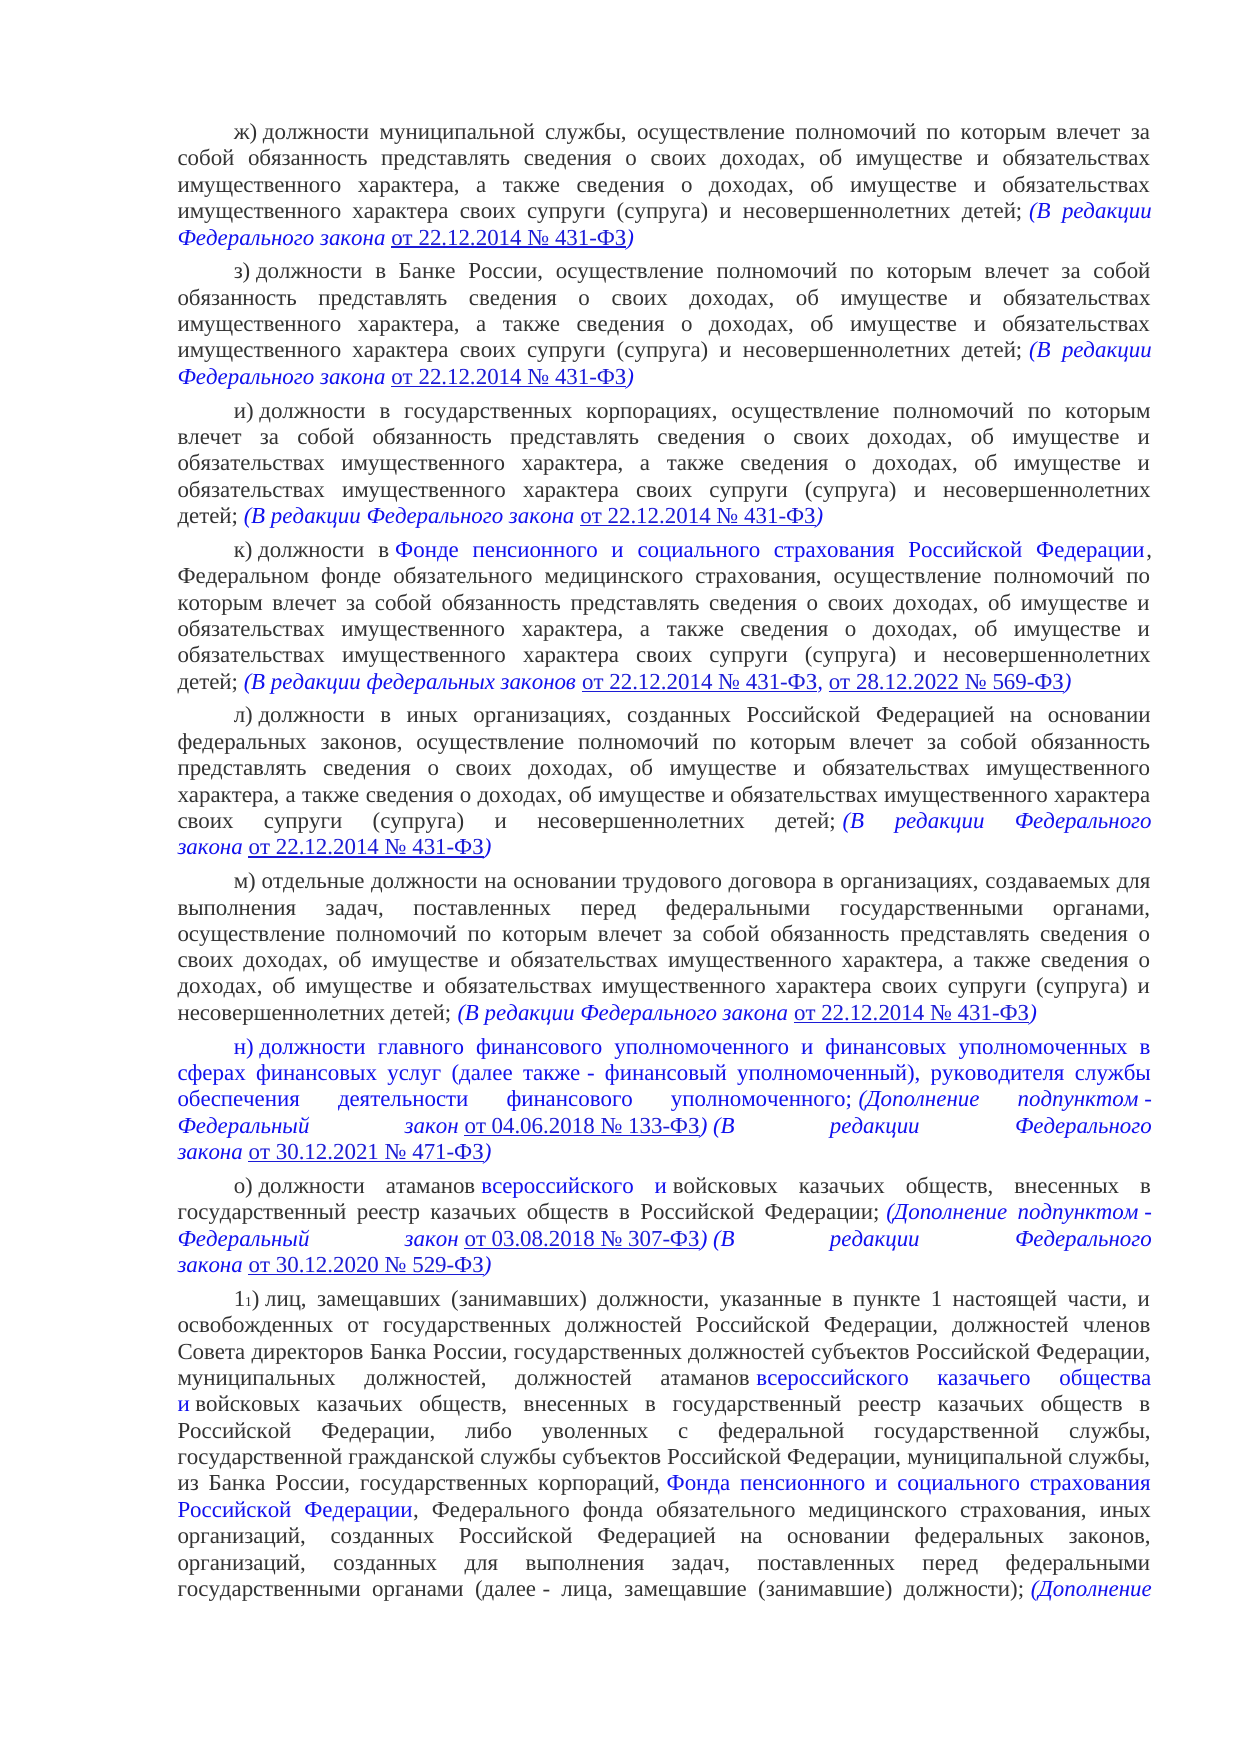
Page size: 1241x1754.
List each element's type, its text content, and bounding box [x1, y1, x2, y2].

text м) отдельные должности на основании трудового договора в организациях, создаваемых для выполнения задач, поставленных перед федеральными государственными органами, осуществление полномочий по которым влечет за собой обязанность представлять сведения о своих доходах, об имуществе и обязательствах имущественного характера, а также сведения о доходах, об имуществе и обязательствах имущественного характера своих супруги (супруга) и несовершеннолетних детей; (В редакции Федерального закона от 22.12.2014 № 431-ФЗ) [177, 867, 1152, 1025]
text к) должности в Фонде пенсионного и социального страхования Российской Федерации, Федеральном фонде обязательного медицинского страхования, осуществление полномочий по которым влечет за собой обязанность представлять сведения о своих доходах, об имуществе и обязательствах имущественного характера, а также сведения о доходах, об имуществе и обязательствах имущественного характера своих супруги (супруга) и несовершеннолетних детей; (В редакции федеральных законов от 22.12.2014 № 431-ФЗ, от 28.12.2022 № 569-ФЗ) [177, 536, 1152, 694]
text и) должности в государственных корпорациях, осуществление полномочий по которым влечет за собой обязанность представлять сведения о своих доходах, об имуществе и обязательствах имущественного характера, а также сведения о доходах, об имуществе и обязательствах имущественного характера своих супруги (супруга) и несовершеннолетних детей; (В редакции Федерального закона от 22.12.2014 № 431-ФЗ) [177, 397, 1152, 528]
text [177, 1285, 1152, 1601]
text з) должности в Банке России, осуществление полномочий по которым влечет за собой обязанность представлять сведения о своих доходах, об имуществе и обязательствах имущественного характера, а также сведения о доходах, об имуществе и обязательствах имущественного характера своих супруги (супруга) и несовершеннолетних детей; (В редакции Федерального закона от 22.12.2014 № 431-ФЗ) [177, 257, 1152, 389]
text н) должности главного финансового уполномоченного и финансовых уполномоченных в сферах финансовых услуг (далее также - финансовый уполномоченный), руководителя службы обеспечения деятельности финансового уполномоченного; (Дополнение подпунктом - Федеральный закон от 04.06.2018 № 133-ФЗ) (В редакции Федерального закона от 30.12.2021 № 471-ФЗ) [177, 1033, 1152, 1164]
text л) должности в иных организациях, созданных Российской Федерацией на основании федеральных законов, осуществление полномочий по которым влечет за собой обязанность представлять сведения о своих доходах, об имуществе и обязательствах имущественного характера, а также сведения о доходах, об имуществе и обязательствах имущественного характера своих супруги (супруга) и несовершеннолетних детей; (В редакции Федерального закона от 22.12.2014 № 431-ФЗ) [177, 702, 1152, 860]
text о) должности атаманов всероссийского и войсковых казачьих обществ, внесенных в государственный реестр казачьих обществ в Российской Федерации; (Дополнение подпунктом - Федеральный закон от 03.08.2018 № 307-ФЗ) (В редакции Федерального закона от 30.12.2020 № 529-ФЗ) [177, 1172, 1152, 1277]
text ж) должности муниципальной службы, осуществление полномочий по которым влечет за собой обязанность представлять сведения о своих доходах, об имуществе и обязательствах имущественного характера, а также сведения о доходах, об имуществе и обязательствах имущественного характера своих супруги (супруга) и несовершеннолетних детей; (В редакции Федерального закона от 22.12.2014 № 431-ФЗ) [177, 118, 1152, 250]
